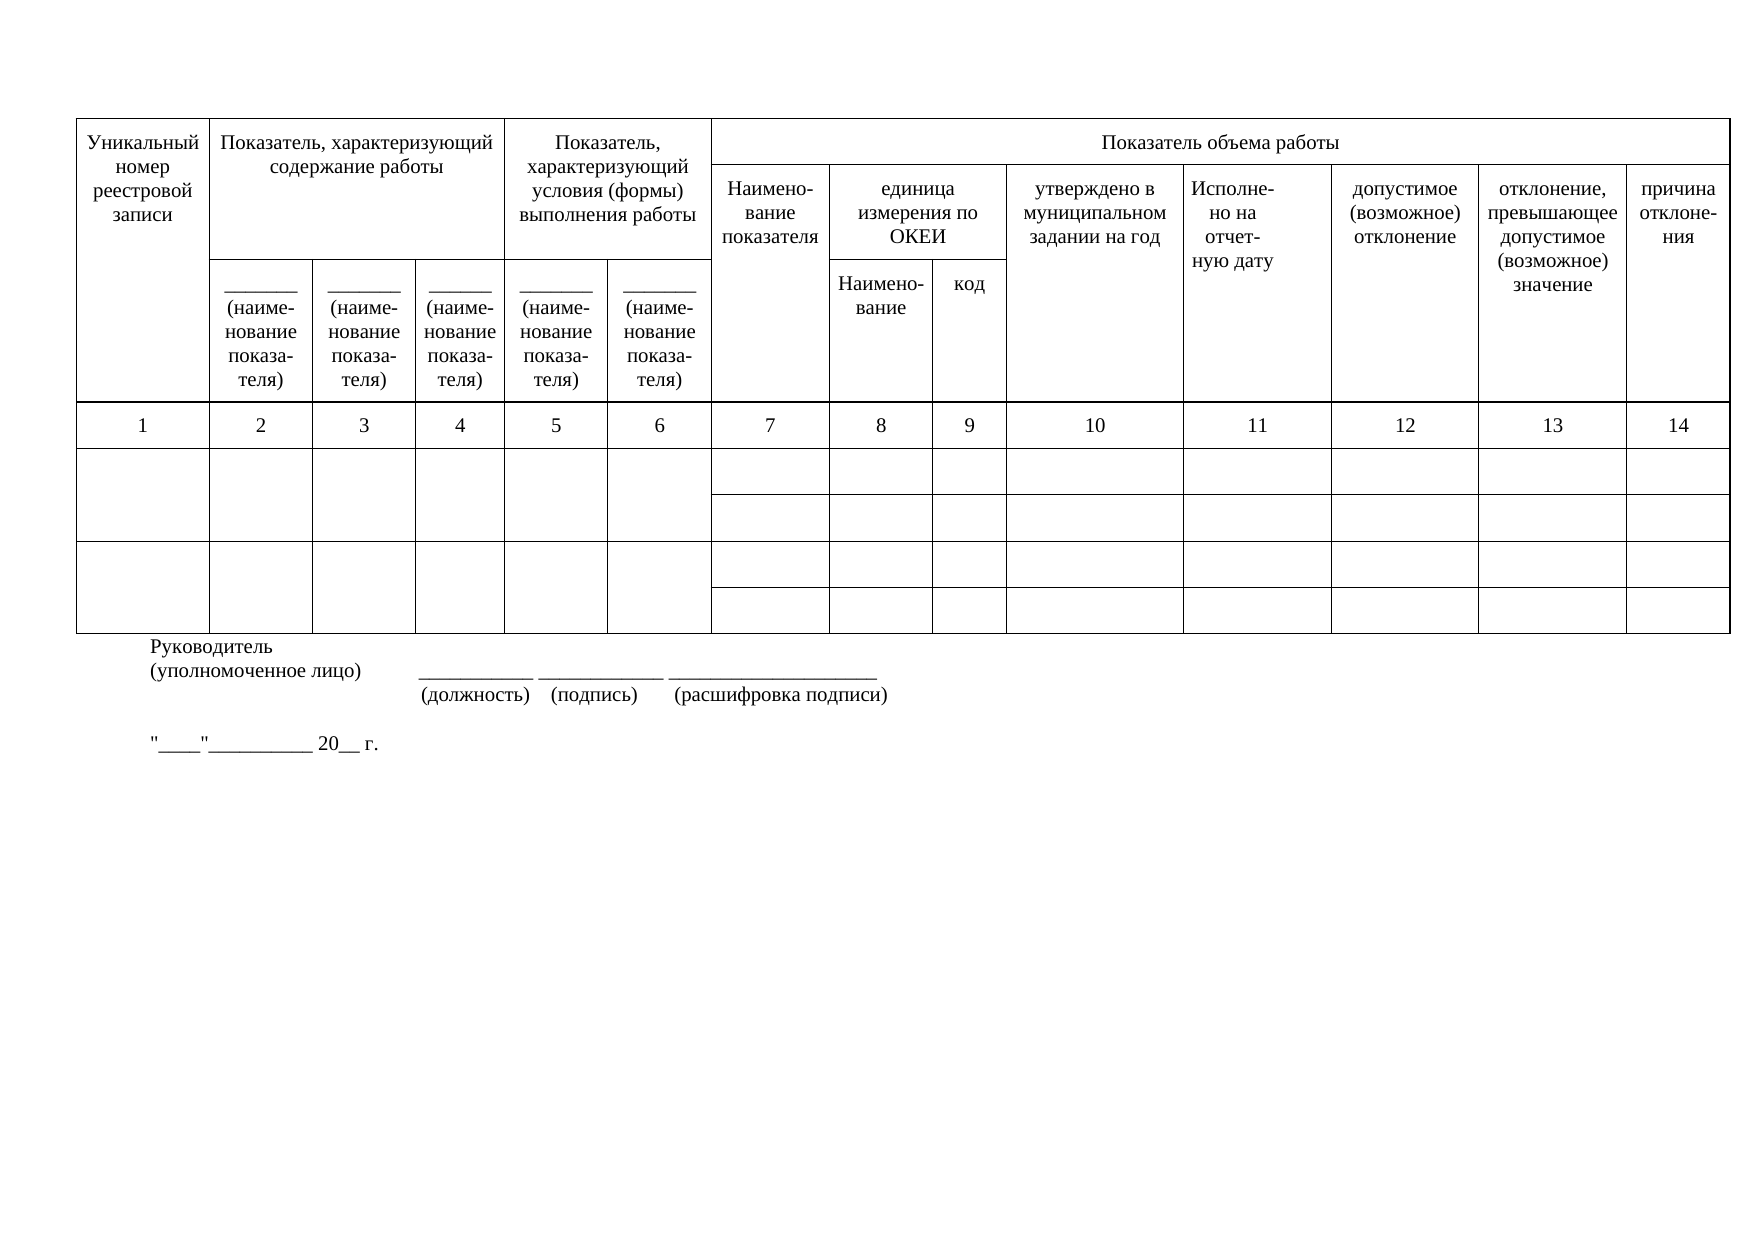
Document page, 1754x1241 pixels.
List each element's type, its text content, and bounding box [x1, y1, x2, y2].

table_cell [77, 449, 209, 541]
table_cell 3 [313, 403, 415, 448]
table_cell [505, 542, 607, 633]
table_cell _______ (наиме-нование показа-теля) [210, 260, 312, 401]
table_cell 12 [1332, 403, 1478, 448]
table_cell [712, 449, 829, 494]
table_cell утверждено в муниципальном задании на год [1007, 165, 1183, 401]
table_cell допустимое (возможное) отклонение [1332, 165, 1478, 401]
table_cell код [933, 260, 1006, 401]
table_cell [933, 449, 1006, 494]
table_cell [830, 588, 932, 633]
table_cell [608, 542, 711, 633]
table_cell [1184, 495, 1331, 541]
table_cell 7 [712, 403, 829, 448]
table_cell 13 [1479, 403, 1626, 448]
table_cell [933, 542, 1006, 587]
table_cell [1007, 495, 1183, 541]
table_cell 14 [1627, 403, 1729, 448]
table_cell [933, 588, 1006, 633]
table_cell 11 [1184, 403, 1331, 448]
table_cell причина отклоне-ния [1627, 165, 1729, 401]
table_cell [1007, 542, 1183, 587]
table_cell _______ (наиме-нование показа-теля) [608, 260, 711, 401]
table_header Показатель, характеризующий условия (формы) выполнения работы [505, 119, 711, 259]
table_cell [1007, 449, 1183, 494]
table_cell [1479, 495, 1626, 541]
table_cell [1332, 449, 1478, 494]
table_cell [830, 542, 932, 587]
text Руководитель [150, 634, 1604, 658]
table_cell 4 [416, 403, 504, 448]
table_cell [1479, 449, 1626, 494]
table_cell [712, 495, 829, 541]
table_cell отклонение, превышающее допустимое (возможное) значение [1479, 165, 1626, 401]
table_cell Наимено-вание [830, 260, 932, 401]
table_cell [712, 588, 829, 633]
table_cell 10 [1007, 403, 1183, 448]
table_cell [1479, 588, 1626, 633]
table_cell 2 [210, 403, 312, 448]
table_cell _______ (наиме-нование показа-теля) [505, 260, 607, 401]
table_header Уникальный номер реестровой записи [77, 119, 209, 401]
table_cell [608, 449, 711, 541]
table_cell [830, 449, 932, 494]
text (уполномоченное лицо) ___________ ____________ ____________________ [150, 658, 1604, 682]
text "____"__________ 20__ г. [150, 731, 1604, 754]
table_cell [1627, 449, 1729, 494]
text (должность) (подпись) (расшифровка подписи) [150, 682, 1604, 706]
table_cell [933, 495, 1006, 541]
table_cell [77, 542, 209, 633]
table_cell [416, 449, 504, 541]
table_cell [1479, 542, 1626, 587]
table_cell единица измерения по ОКЕИ [830, 165, 1006, 259]
table_cell [313, 542, 415, 633]
table_cell [416, 542, 504, 633]
table_cell [210, 449, 312, 541]
table_cell 8 [830, 403, 932, 448]
table_cell _______ (наиме-нование показа-теля) [313, 260, 415, 401]
table_cell 9 [933, 403, 1006, 448]
table_cell [1332, 588, 1478, 633]
table_cell [313, 449, 415, 541]
table_cell [210, 542, 312, 633]
table_cell [1184, 588, 1331, 633]
table_cell 5 [505, 403, 607, 448]
table_cell 6 [608, 403, 711, 448]
table_cell 1 [77, 403, 209, 448]
table_cell [1332, 495, 1478, 541]
table_cell [1627, 542, 1729, 587]
table_cell ______ (наиме-нование показа-теля) [416, 260, 504, 401]
table_cell [1332, 542, 1478, 587]
table_cell [1184, 542, 1331, 587]
table_cell [830, 495, 932, 541]
table_cell [1184, 449, 1331, 494]
table_cell [1627, 588, 1729, 633]
table_header Показатель объема работы [712, 119, 1729, 164]
table_cell Наимено-вание показателя [712, 165, 829, 401]
table_cell [505, 449, 607, 541]
table_cell [1007, 588, 1183, 633]
table_header Показатель, характеризующий содержание работы [210, 119, 504, 259]
table_cell Исполне-но на отчет-ную дату [1184, 165, 1331, 401]
table_cell [712, 542, 829, 587]
table_cell [1627, 495, 1729, 541]
